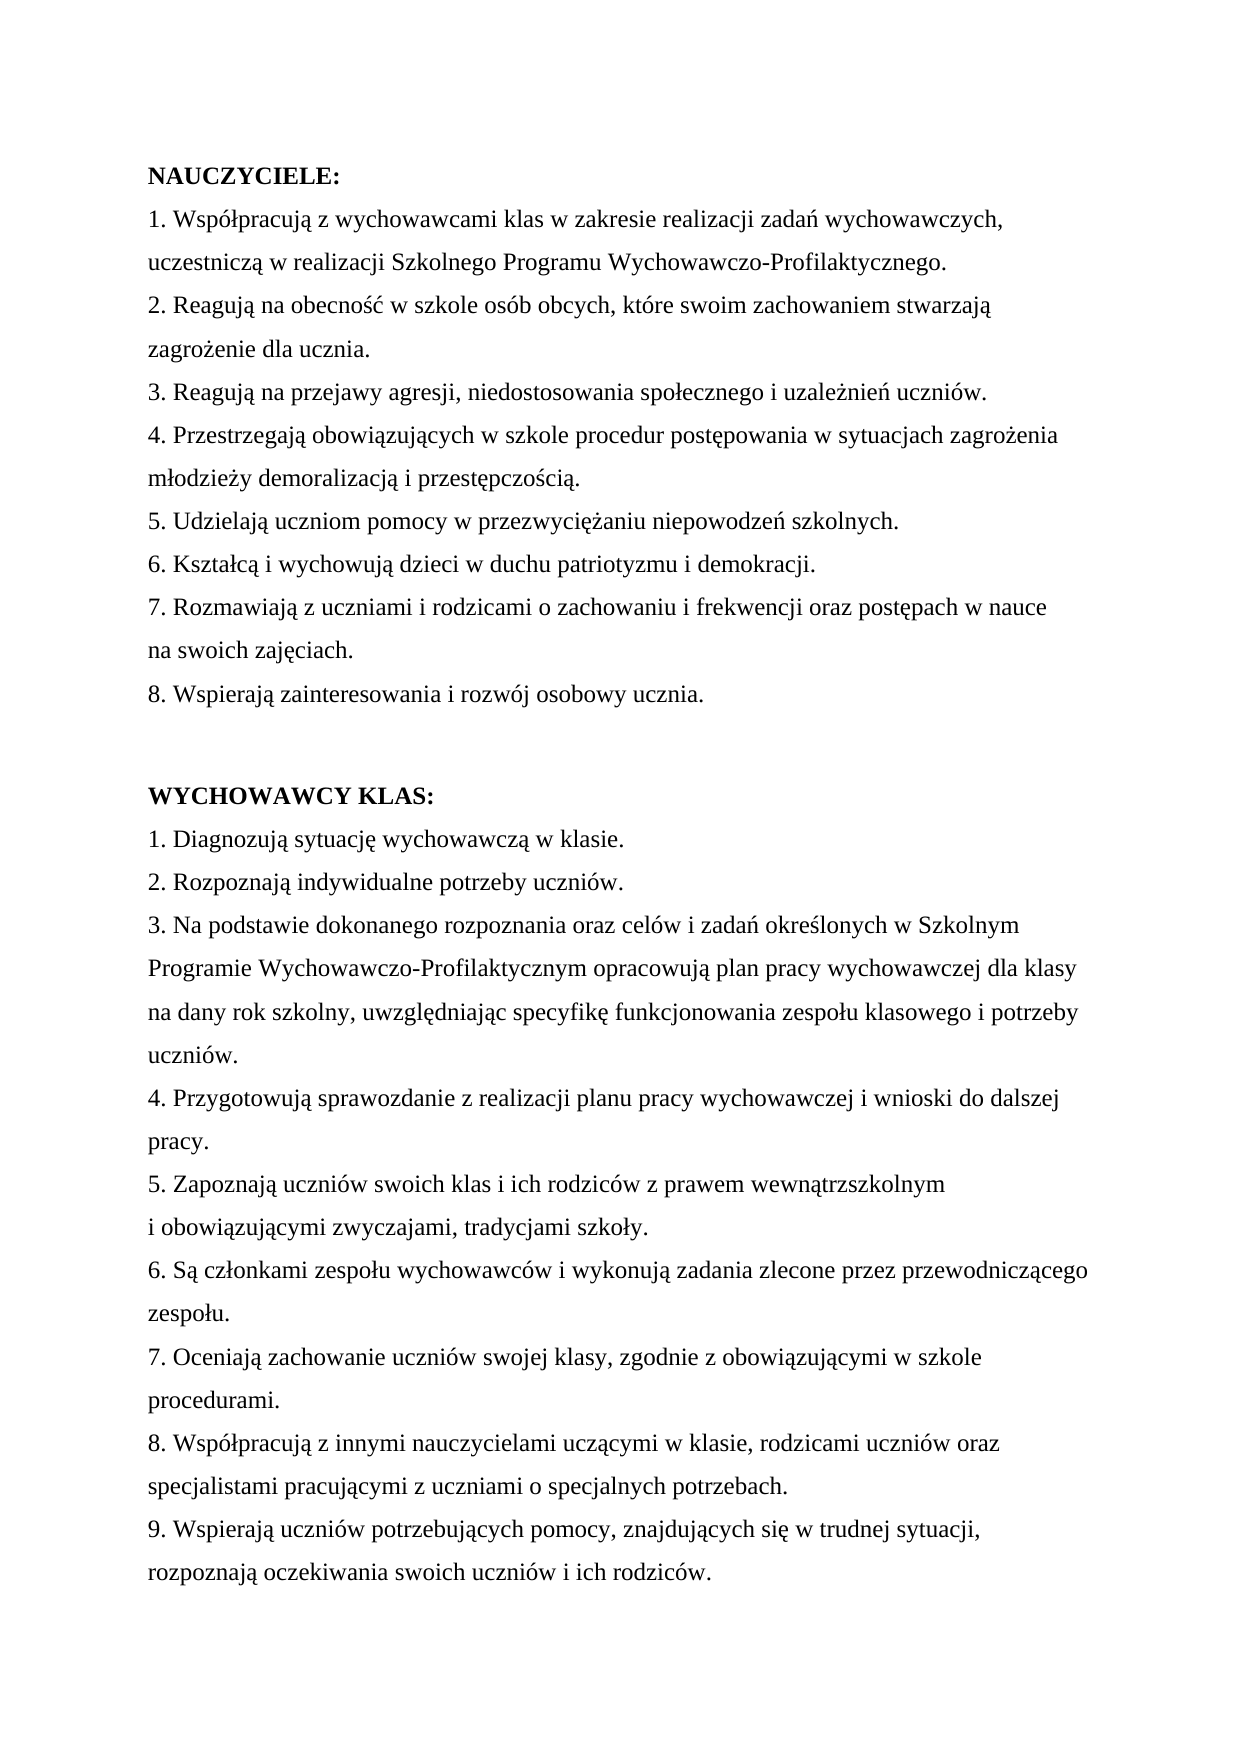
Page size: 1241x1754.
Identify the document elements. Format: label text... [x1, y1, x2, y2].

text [148, 738, 1092, 1586]
text NAUCZYCIELE: 1. Współpracują z wychowawcami klas w zakresie realizacji zadań wychowawczych, uczestniczą w realizacji Szkolnego Programu Wychowawczo-Profilaktycznego. 2. Reagują na obecność w szkole osób obcych, które swoim zachowaniem stwarzają zagrożenie dla ucznia. 3. Reagują na przejawy agresji, niedostosowania społecznego i uzależnień uczniów. 4. Przestrzegają obowiązujących w szkole procedur postępowania w sytuacjach zagrożenia młodzieży demoralizacją i przestępczością. 5. Udzielają uczniom pomocy w przezwyciężaniu niepowodzeń szkolnych. 6. Kształcą i wychowują dzieci w duchu patriotyzmu i demokracji. 7. Rozmawiają z uczniami i rodzicami o zachowaniu i frekwencji oraz postępach w nauce na swoich zajęciach. 8. Wspierają zainteresowania i rozwój osobowy ucznia. [148, 118, 1092, 707]
